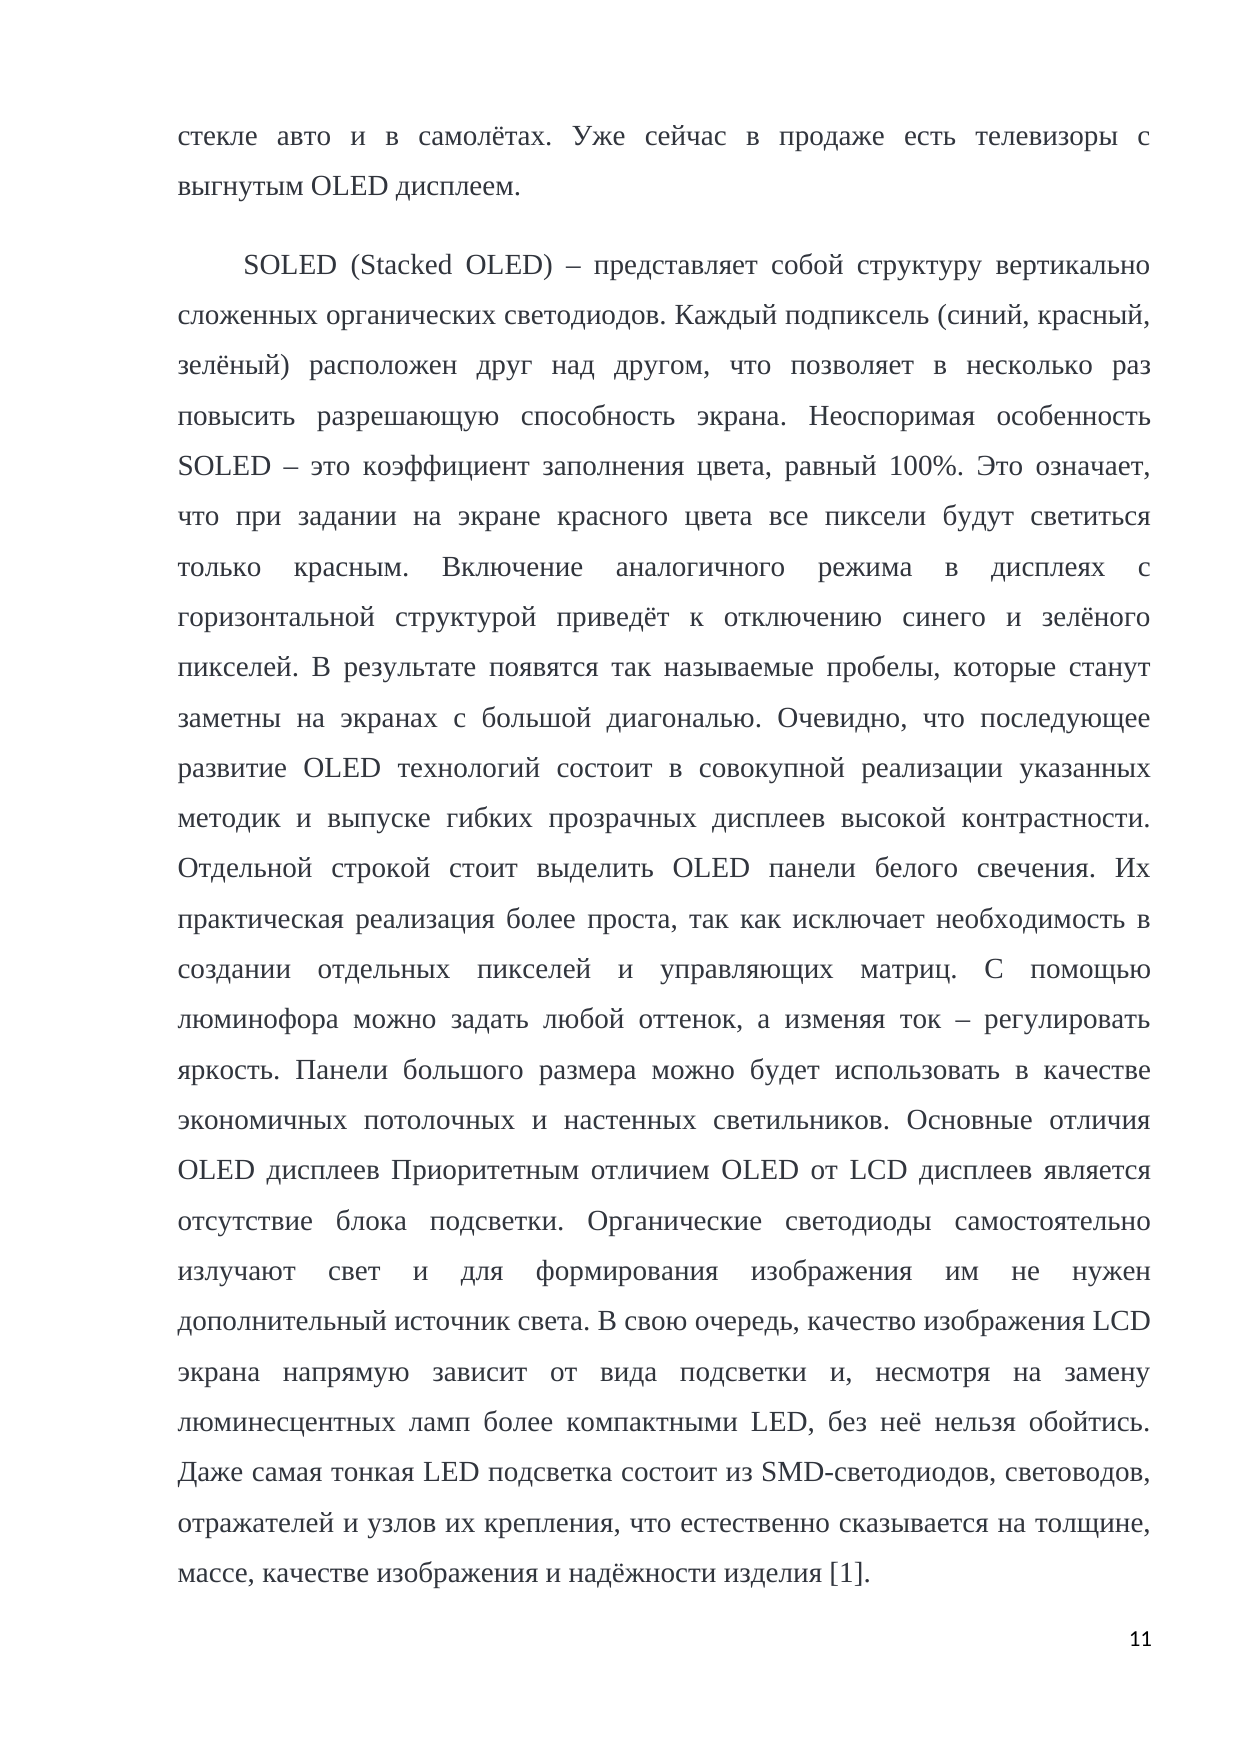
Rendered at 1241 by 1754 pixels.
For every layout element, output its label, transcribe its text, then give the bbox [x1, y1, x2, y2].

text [177, 118, 1152, 202]
text SOLED (Stacked OLED) – представляет собой структуру вертикально сложенных органических светодиодов. Каждый подпиксель (синий, красный, зелёный) расположен друг над другом, что позволяет в несколько раз повысить разрешающую способность экрана. Неоспоримая особенность SOLED – это коэффициент заполнения цвета, равный 100%. Это означает, что при задании на экране красного цвета все пиксели будут светиться только красным. Включение аналогичного режима в дисплеях с горизонтальной структурой приведёт к отключению синего и зелёного пикселей. В результате появятся так называемые пробелы, которые станут заметны на экранах с большой диагональю. Очевидно, что последующее развитие OLED технологий состоит в совокупной реализации указанных методик и выпуске гибких прозрачных дисплеев высокой контрастности. Отдельной строкой стоит выделить OLED панели белого свечения. Их практическая реализация более проста, так как исключает необходимость в создании отдельных пикселей и управляющих матриц. С помощью люминофора можно задать любой оттенок, а изменяя ток – регулировать яркость. Панели большого размера можно будет использовать в качестве экономичных потолочных и настенных светильников. Основные отличия OLED дисплеев Приоритетным отличием OLED от LCD дисплеев является отсутствие блока подсветки. Органические светодиоды самостоятельно излучают свет и для формирования изображения им не нужен дополнительный источник света. В свою очередь, качество изображения LCD экрана напрямую зависит от вида подсветки и, несмотря на замену люминесцентных ламп более компактными LED, без неё нельзя обойтись. Даже самая тонкая LED подсветка состоит из SMD-светодиодов, световодов, отражателей и узлов их крепления, что естественно сказывается на толщине, массе, качестве изображения и надёжности изделия [1]. [177, 247, 1152, 1588]
